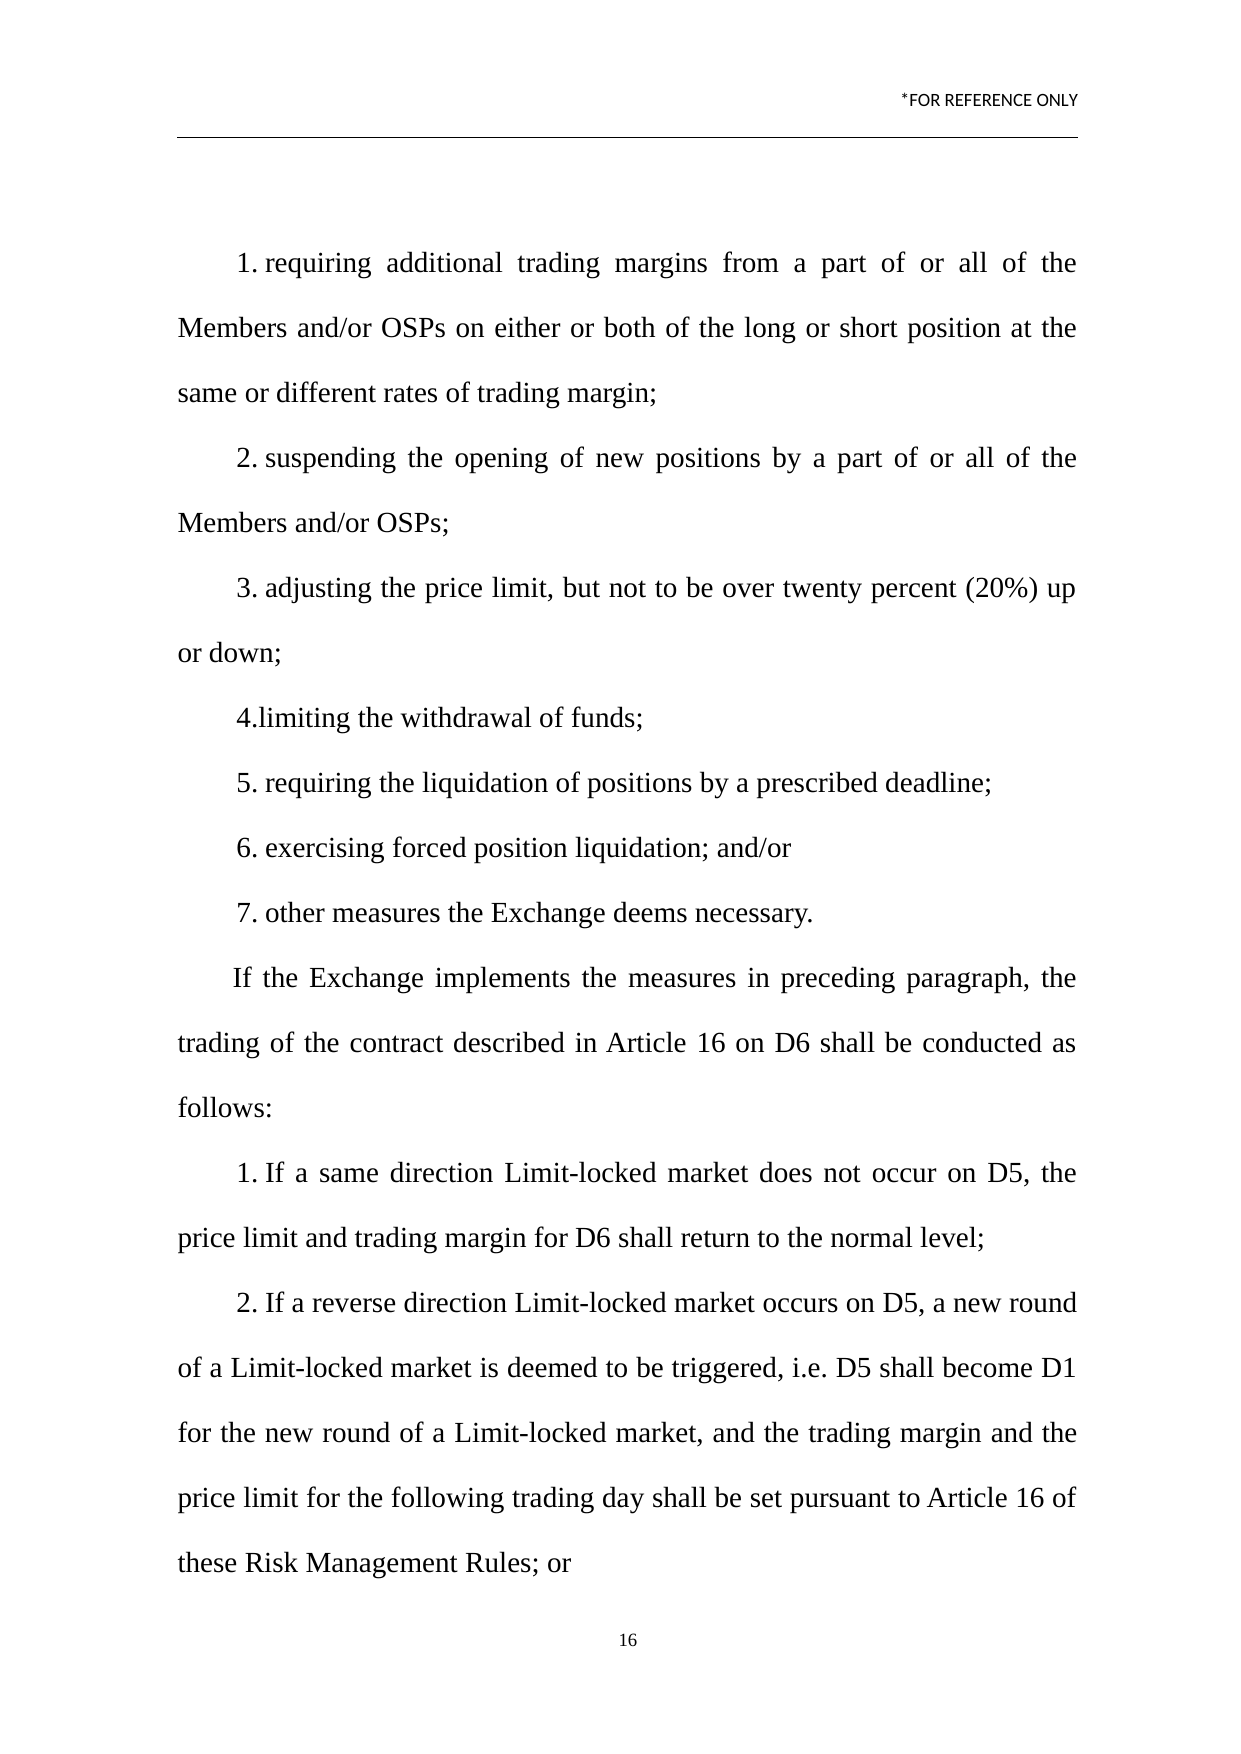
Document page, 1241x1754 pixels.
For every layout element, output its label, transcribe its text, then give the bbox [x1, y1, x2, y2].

text If the Exchange implements the measures in preceding paragraph, the trading of the contract described in Article 16 on D6 shall be conducted as follows: [177, 945, 1078, 1140]
text 2. suspending the opening of new positions by a part of or all of the Members and/or OSPs; [177, 425, 1078, 555]
text 3. adjusting the price limit, but not to be over twenty percent (20%) up or down; [177, 555, 1078, 685]
text 4.limiting the withdrawal of funds; [177, 685, 1078, 750]
text 1. If a same direction Limit-locked market does not occur on D5, the price limit and trading margin for D6 shall return to the normal level; [177, 1140, 1078, 1270]
text 1. requiring additional trading margins from a part of or all of the Members and/or OSPs on either or both of the long or short position at the same or different rates of trading margin; [177, 230, 1078, 425]
text 5. requiring the liquidation of positions by a prescribed deadline; [177, 750, 1078, 815]
text 6. exercising forced position liquidation; and/or [177, 815, 1078, 880]
text 7. other measures the Exchange deems necessary. [177, 880, 1078, 945]
text 2. If a reverse direction Limit-locked market occurs on D5, a new round of a Limit-locked market is deemed to be triggered, i.e. D5 shall become D1 for the new round of a Limit-locked market, and the trading margin and the price limit for the following trading day shall be set pursuant to Article 16 of these Risk Management Rules; or [177, 1270, 1078, 1595]
